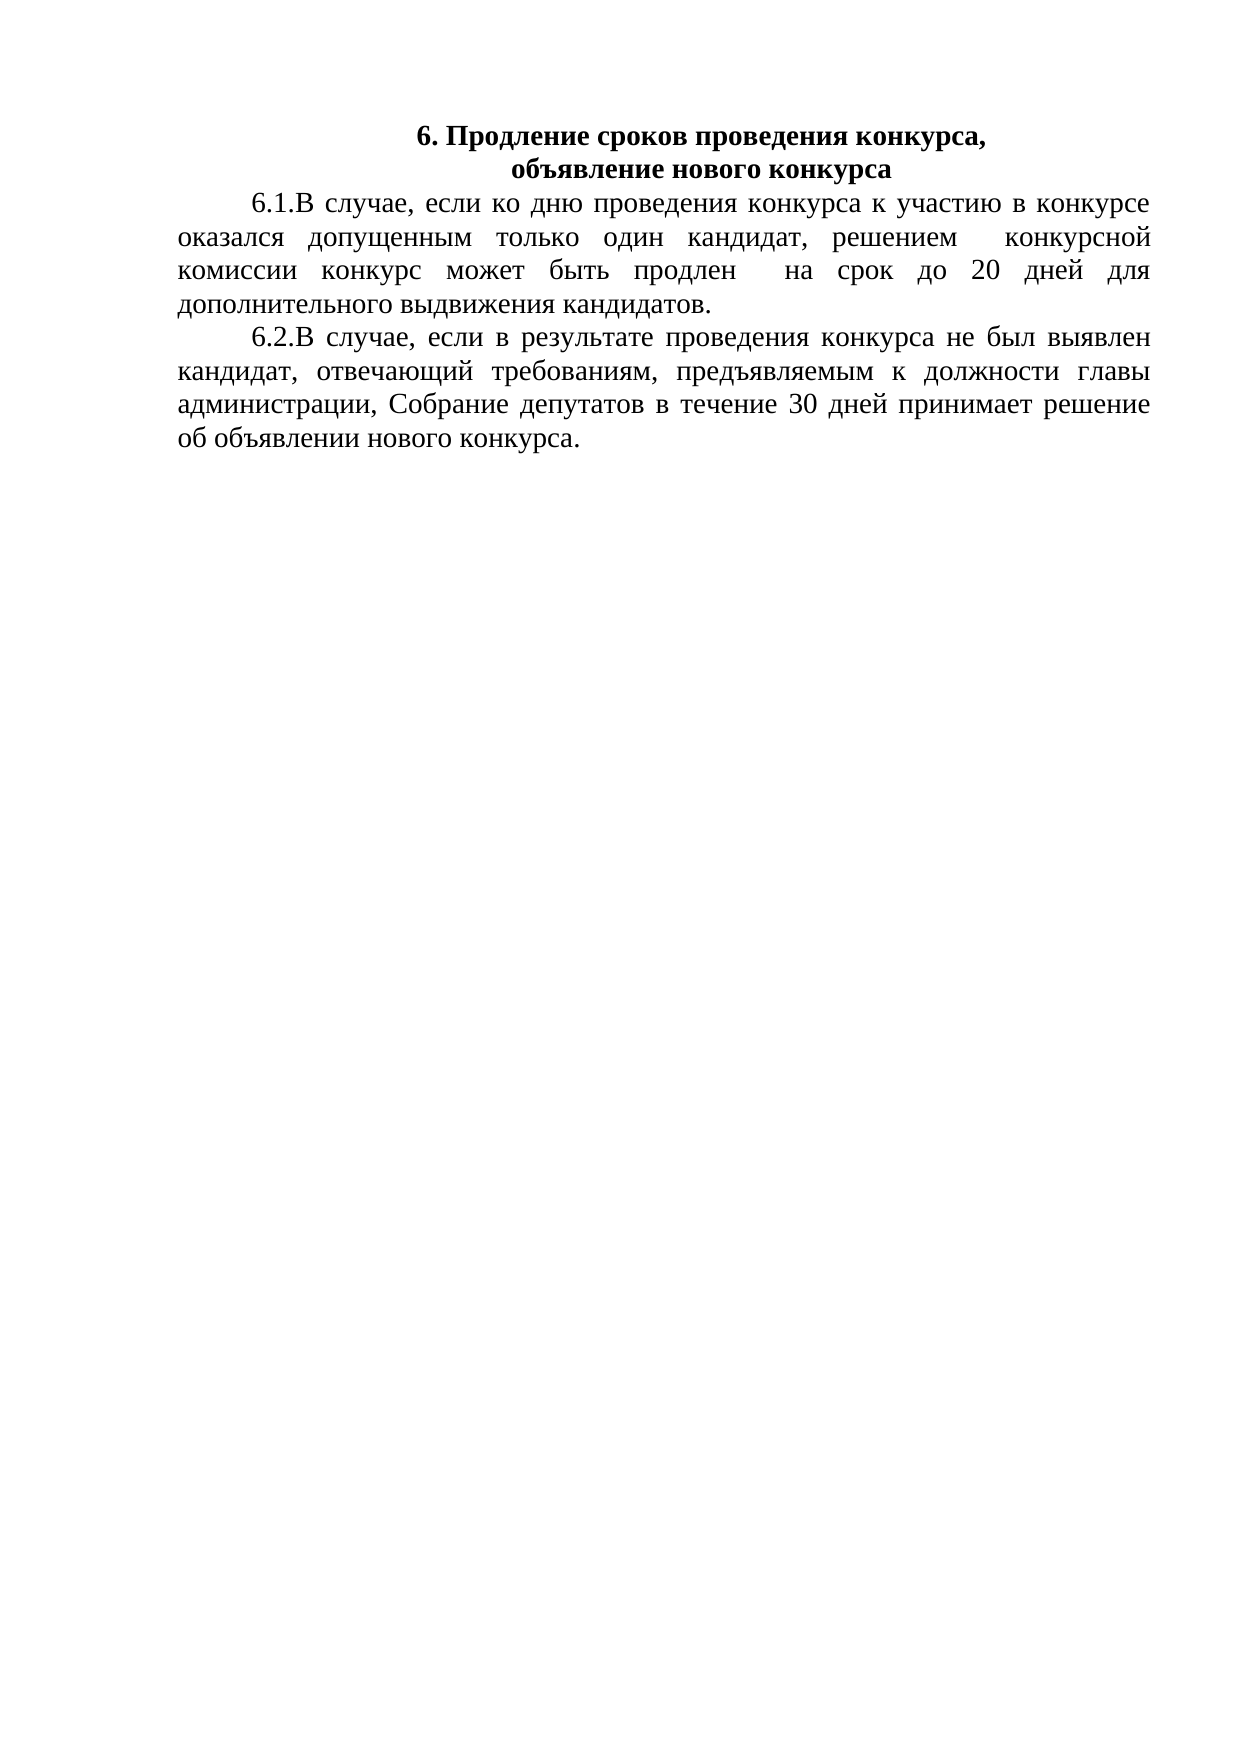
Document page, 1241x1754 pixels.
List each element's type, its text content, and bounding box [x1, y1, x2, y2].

text 6.1.В случае, если ко дню проведения конкурса к участию в конкурсе оказался допущенным только один кандидат, решением конкурсной комиссии конкурс может быть продлен на срок до 20 дней для дополнительного выдвижения кандидатов. [177, 185, 1152, 319]
text объявление нового конкурса [177, 152, 1152, 185]
text 6. Продление сроков проведения конкурса, [177, 118, 1152, 152]
text 6.2.В случае, если в результате проведения конкурса не был выявлен кандидат, отвечающий требованиям, предъявляемым к должности главы администрации, Собрание депутатов в течение 30 дней принимает решение об объявлении нового конкурса. [177, 319, 1152, 453]
